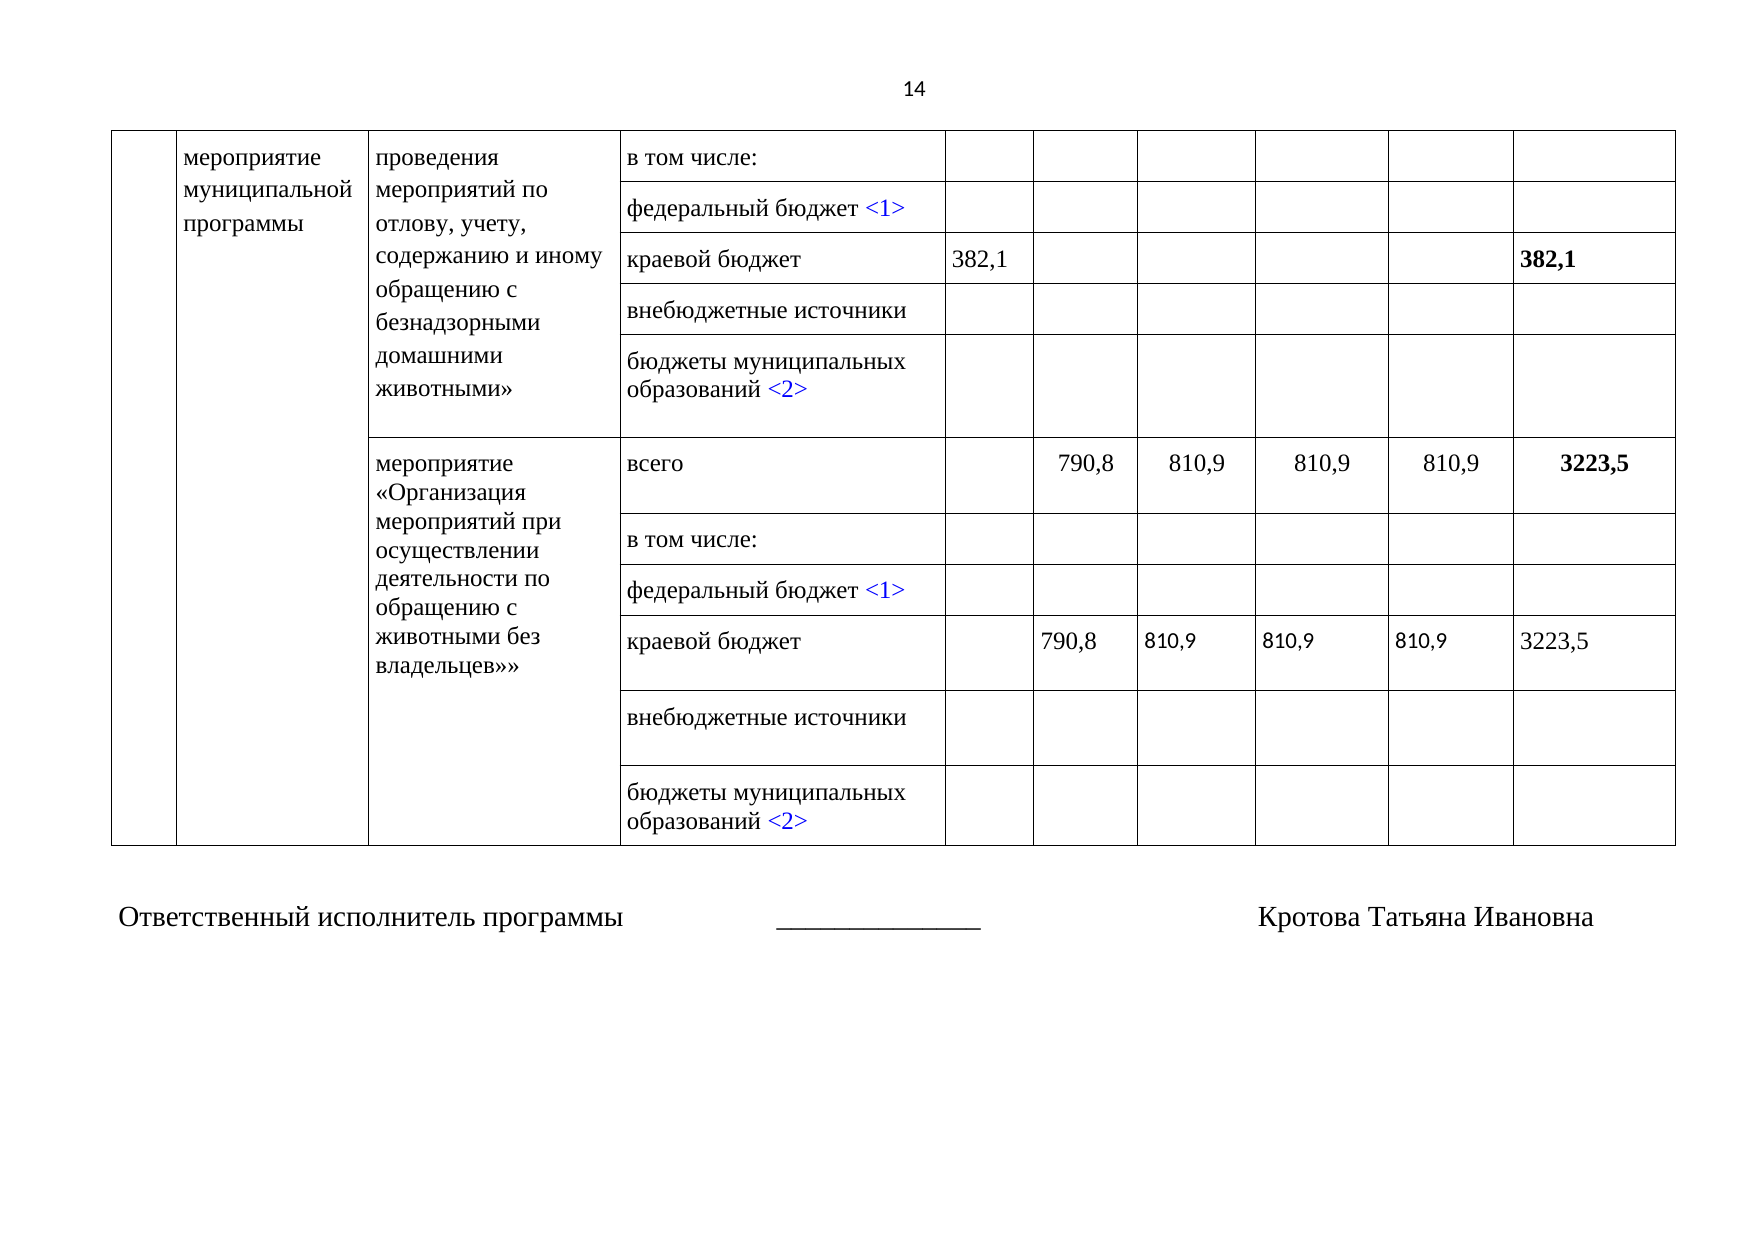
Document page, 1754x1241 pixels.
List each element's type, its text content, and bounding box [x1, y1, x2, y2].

table_cell [1256, 284, 1388, 334]
table_cell 810,9 [1256, 438, 1388, 512]
table_cell [1389, 514, 1513, 563]
table_cell 382,1 [1514, 233, 1675, 283]
table_cell [1389, 335, 1513, 437]
table_cell [1138, 182, 1255, 232]
table_cell [946, 766, 1033, 845]
table_cell [1256, 691, 1388, 765]
table_cell федеральный бюджет <1> [621, 565, 945, 614]
table_cell [1389, 233, 1513, 283]
table_cell 810,9 [1389, 438, 1513, 512]
table_cell [946, 565, 1033, 614]
table_cell [1034, 766, 1137, 845]
table_cell [946, 616, 1033, 690]
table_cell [369, 131, 620, 437]
table_cell [1514, 514, 1675, 563]
table_cell бюджеты муниципальных образований <2> [621, 335, 945, 437]
table_cell [1256, 182, 1388, 232]
table_cell [1034, 514, 1137, 563]
table_cell [1034, 335, 1137, 437]
table_cell 810,9 [1138, 438, 1255, 512]
table_cell всего [621, 438, 945, 512]
table_cell краевой бюджет [621, 616, 945, 690]
table_cell мероприятие «Организация мероприятий при осуществлении деятельности по обращению с животными без владельцев»» [369, 438, 620, 845]
table_cell [946, 131, 1033, 181]
table_cell [1138, 565, 1255, 614]
table_cell [1034, 691, 1137, 765]
table_cell [1034, 284, 1137, 334]
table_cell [177, 131, 368, 845]
table_cell 790,8 [1034, 616, 1137, 690]
table_cell [1514, 131, 1675, 181]
table_cell [1389, 182, 1513, 232]
table_cell [1514, 565, 1675, 614]
table_cell [1034, 565, 1137, 614]
table_cell 790,8 [1034, 438, 1137, 512]
table_cell [1034, 131, 1137, 181]
table_cell [1389, 284, 1513, 334]
table_cell федеральный бюджет <1> [621, 182, 945, 232]
table_cell [1514, 182, 1675, 232]
table_cell [1138, 284, 1255, 334]
table_cell [1138, 335, 1255, 437]
table_cell 382,1 [946, 233, 1033, 283]
table_cell [1034, 182, 1137, 232]
table_cell в том числе: [621, 131, 945, 181]
table_cell внебюджетные источники [621, 691, 945, 765]
table_cell внебюджетные источники [621, 284, 945, 334]
table_cell [1256, 335, 1388, 437]
table_cell 810,9 [1138, 616, 1255, 690]
table_cell [946, 438, 1033, 512]
table_cell [1514, 284, 1675, 334]
table_cell в том числе: [621, 514, 945, 563]
table_cell [1514, 691, 1675, 765]
text Ответственный исполнитель программы ______________ Кротова Татьяна Ивановна [118, 899, 1636, 933]
table_cell [946, 182, 1033, 232]
table_cell 810,9 [1389, 616, 1513, 690]
table_cell [946, 691, 1033, 765]
table_cell [112, 131, 176, 845]
table_cell [1138, 766, 1255, 845]
table_cell краевой бюджет [621, 233, 945, 283]
table_cell [946, 335, 1033, 437]
table_cell [1034, 233, 1137, 283]
table_cell [1256, 131, 1388, 181]
table_cell [1138, 131, 1255, 181]
table_cell [946, 514, 1033, 563]
table_cell [1514, 766, 1675, 845]
table_cell [1256, 233, 1388, 283]
table_cell [1256, 766, 1388, 845]
table_cell [1256, 565, 1388, 614]
table_cell [946, 284, 1033, 334]
table_cell [1389, 565, 1513, 614]
table_cell [1389, 691, 1513, 765]
table_cell 3223,5 [1514, 616, 1675, 690]
table_cell [1138, 691, 1255, 765]
table_cell 3223,5 [1514, 438, 1675, 512]
table_cell бюджеты муниципальных образований <2> [621, 766, 945, 845]
table_cell 810,9 [1256, 616, 1388, 690]
table_cell [1389, 766, 1513, 845]
table_cell [1256, 514, 1388, 563]
table_cell [1514, 335, 1675, 437]
table_cell [1138, 514, 1255, 563]
table_cell [1389, 131, 1513, 181]
table_cell [1138, 233, 1255, 283]
